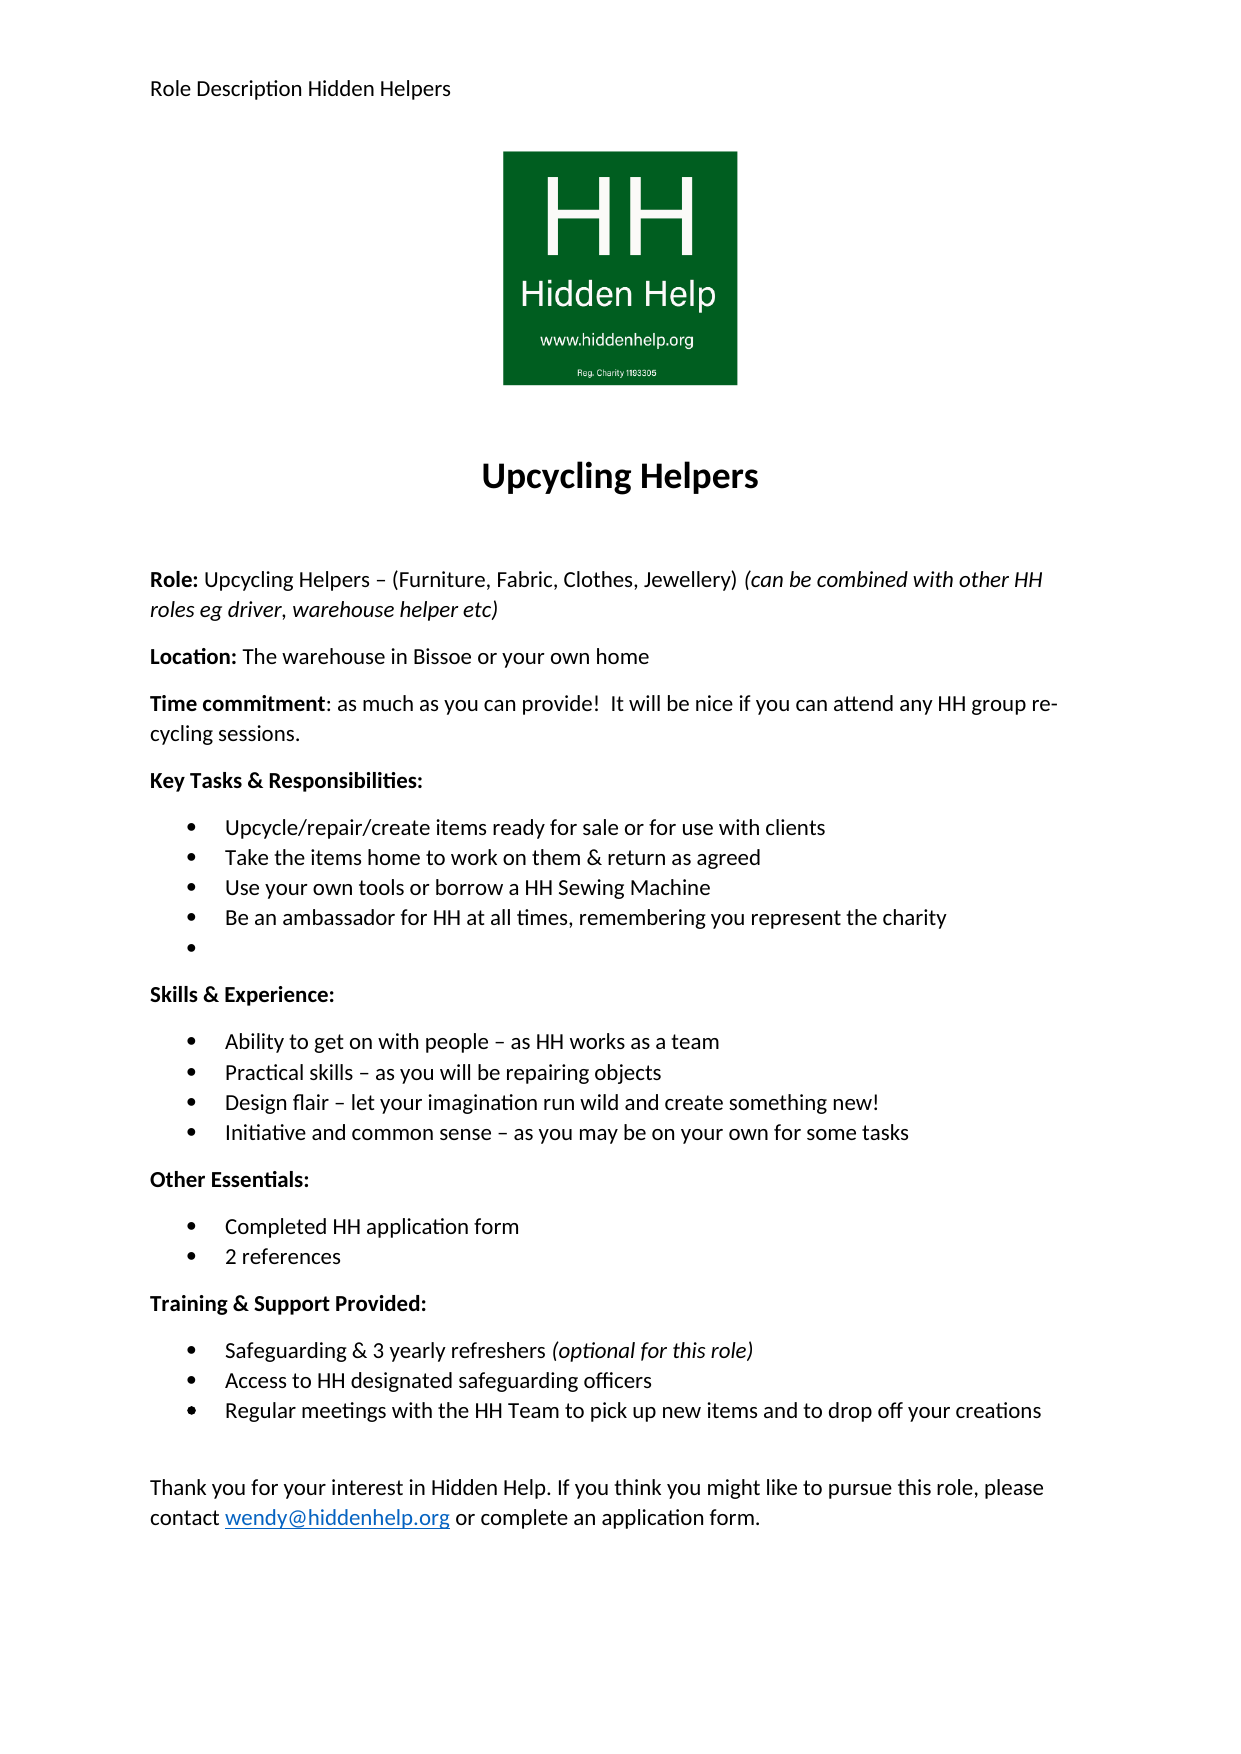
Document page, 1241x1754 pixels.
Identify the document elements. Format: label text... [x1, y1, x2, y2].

list Be an ambassador for HH at all times, remembering you represent the charity [187, 903, 1090, 932]
text Other Essentials: [150, 1165, 1090, 1193]
list Ability to get on with people – as HH works as a team [187, 1027, 1090, 1056]
list Upcycle/repair/create items ready for sale or for use with clients [187, 813, 1090, 841]
list Initiative and common sense – as you may be on your own for some tasks [187, 1118, 1090, 1146]
text Thank you for your interest in Hidden Help. If you think you might like to pursue this role, please contact wendy@hiddenhelp.org or complete an application form. [150, 1473, 1090, 1532]
list Practical skills – as you will be repairing objects [187, 1058, 1090, 1086]
text Location: The warehouse in Bissoe or your own home [150, 642, 1090, 670]
list Design flair – let your imagination run wild and create something new! [187, 1088, 1090, 1116]
text Skills & Experience: [150, 981, 1090, 1009]
picture [502, 150, 739, 387]
text Key Tasks & Responsibilities: [150, 766, 1090, 794]
list 2 references [187, 1242, 1090, 1270]
list Regular meetings with the HH Team to pick up new items and to drop off your creations [187, 1396, 1090, 1424]
list Completed HH application form [187, 1212, 1090, 1240]
text Role: Upcycling Helpers – (Furniture, Fabric, Clothes, Jewellery) (can be combined with other HH roles eg driver, warehouse helper etc) [150, 565, 1090, 623]
text Upcycling Helpers [150, 452, 1090, 498]
text Time commitment: as much as you can provide! It will be nice if you can attend any HH group re-cycling sessions. [150, 689, 1090, 747]
text Training & Support Provided: [150, 1289, 1090, 1317]
list Access to HH designated safeguarding officers [187, 1366, 1090, 1394]
list Safeguarding & 3 yearly refreshers (optional for this role) [187, 1336, 1090, 1364]
list Use your own tools or borrow a HH Sewing Machine [187, 873, 1090, 901]
list Take the items home to work on them & return as agreed [187, 843, 1090, 871]
